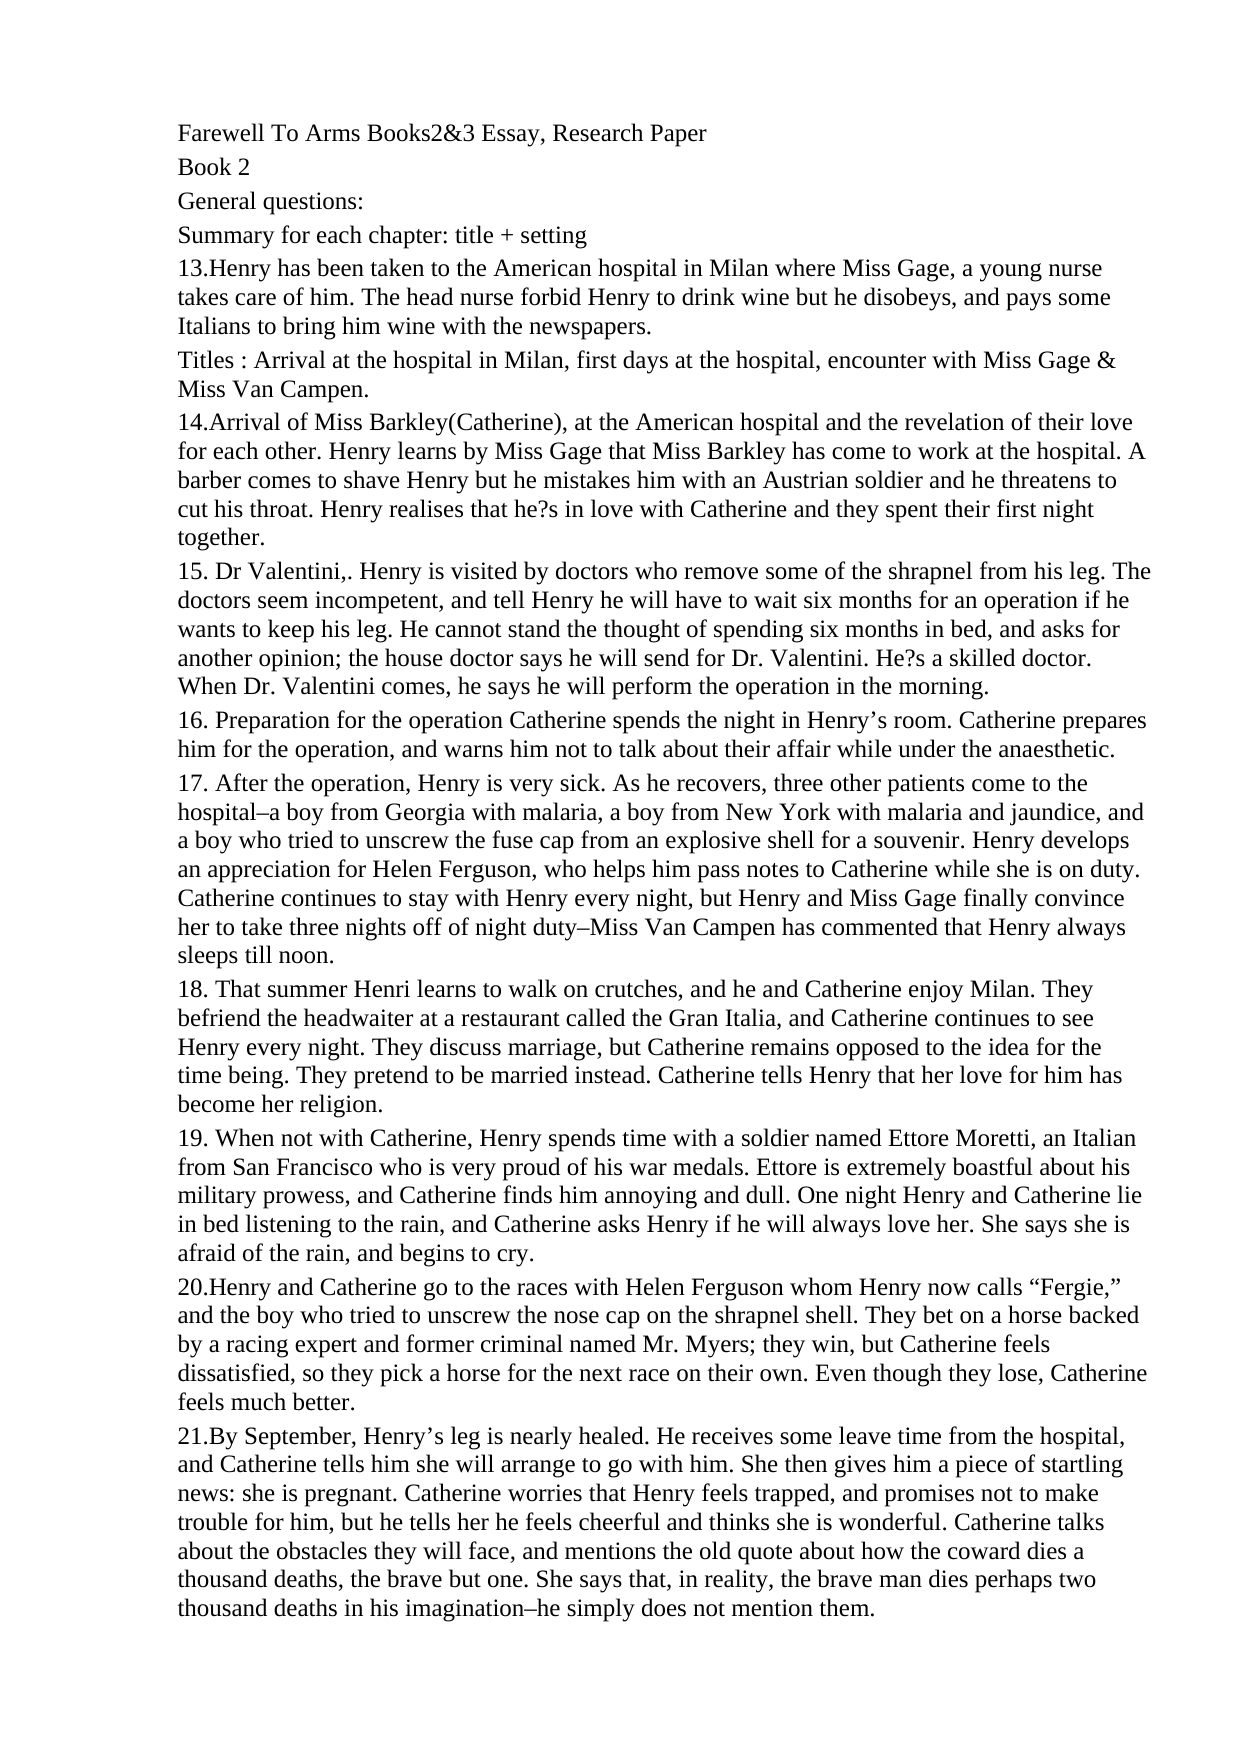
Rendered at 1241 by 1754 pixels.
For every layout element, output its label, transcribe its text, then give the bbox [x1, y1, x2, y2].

text Titles : Arrival at the hospital in Milan, first days at the hospital, encounter with Miss Gage & Miss Van Campen. [177, 345, 1152, 402]
text 15. Dr Valentini,. Henry is visited by doctors who remove some of the shrapnel from his leg. The doctors seem incompetent, and tell Henry he will have to wait six months for an operation if he wants to keep his leg. He cannot stand the thought of spending six months in bed, and asks for another opinion; the house doctor says he will send for Dr. Valentini. He?s a skilled doctor. When Dr. Valentini comes, he says he will perform the operation in the morning. [177, 556, 1152, 700]
text Summary for each chapter: title + setting [177, 220, 1152, 248]
text 21.By September, Henry’s leg is nearly healed. He receives some leave time from the hospital, and Catherine tells him she will arrange to go with him. She then gives him a piece of startling news: she is pregnant. Catherine worries that Henry feels trapped, and promises not to make trouble for him, but he tells her he feels cheerful and thinks she is wonderful. Catherine talks about the obstacles they will face, and mentions the old quote about how the coward dies a thousand deaths, the brave but one. She says that, in reality, the brave man dies perhaps two thousand deaths in his imagination–he simply does not mention them. [177, 1421, 1152, 1622]
text General questions: [177, 186, 1152, 214]
text 13.Henry has been taken to the American hospital in Milan where Miss Gage, a young nurse takes care of him. The head nurse forbid Henry to drink wine but he disobeys, and pays some Italians to bring him wine with the newspapers. [177, 253, 1152, 340]
text 17. After the operation, Henry is very sick. As he recovers, three other patients come to the hospital–a boy from Georgia with malaria, a boy from New York with malaria and jaundice, and a boy who tried to unscrew the fuse cap from an explosive shell for a souvenir. Henry develops an appreciation for Helen Ferguson, who helps him pass notes to Catherine while she is on duty. Catherine continues to stay with Henry every night, but Henry and Miss Gage finally convince her to take three nights off of night duty–Miss Van Campen has commented that Henry always sleeps till noon. [177, 768, 1152, 969]
text 14.Arrival of Miss Barkley(Catherine), at the American hospital and the revelation of their love for each other. Henry learns by Miss Gage that Miss Barkley has come to work at the hospital. A barber comes to shave Henry but he mistakes him with an Austrian soldier and he threatens to cut his throat. Henry realises that he?s in love with Catherine and they spent their first night together. [177, 407, 1152, 551]
text Farewell To Arms Books2&3 Essay, Research Paper [177, 118, 1152, 147]
text Book 2 [177, 152, 1152, 181]
text 20.Henry and Catherine go to the races with Helen Ferguson whom Henry now calls “Fergie,” and the boy who tried to unscrew the nose cap on the shrapnel shell. They bet on a horse backed by a racing expert and former criminal named Mr. Myers; they win, but Catherine feels dissatisfied, so they pick a horse for the next race on their own. Even though they lose, Catherine feels much better. [177, 1272, 1152, 1416]
text 18. That summer Henri learns to walk on crutches, and he and Catherine enjoy Milan. They befriend the headwaiter at a restaurant called the Gran Italia, and Catherine continues to see Henry every night. They discuss marriage, but Catherine remains opposed to the idea for the time being. They pretend to be married instead. Catherine tells Henry that her love for him has become her religion. [177, 974, 1152, 1118]
text 16. Preparation for the operation Catherine spends the night in Henry’s room. Catherine prepares him for the operation, and warns him not to talk about their affair while under the anaesthetic. [177, 705, 1152, 763]
text 19. When not with Catherine, Henry spends time with a soldier named Ettore Moretti, an Italian from San Francisco who is very proud of his war medals. Ettore is extremely boastful about his military prowess, and Catherine finds him annoying and dull. One night Henry and Catherine lie in bed listening to the rain, and Catherine asks Henry if he will always love her. She says she is afraid of the rain, and begins to cry. [177, 1123, 1152, 1267]
